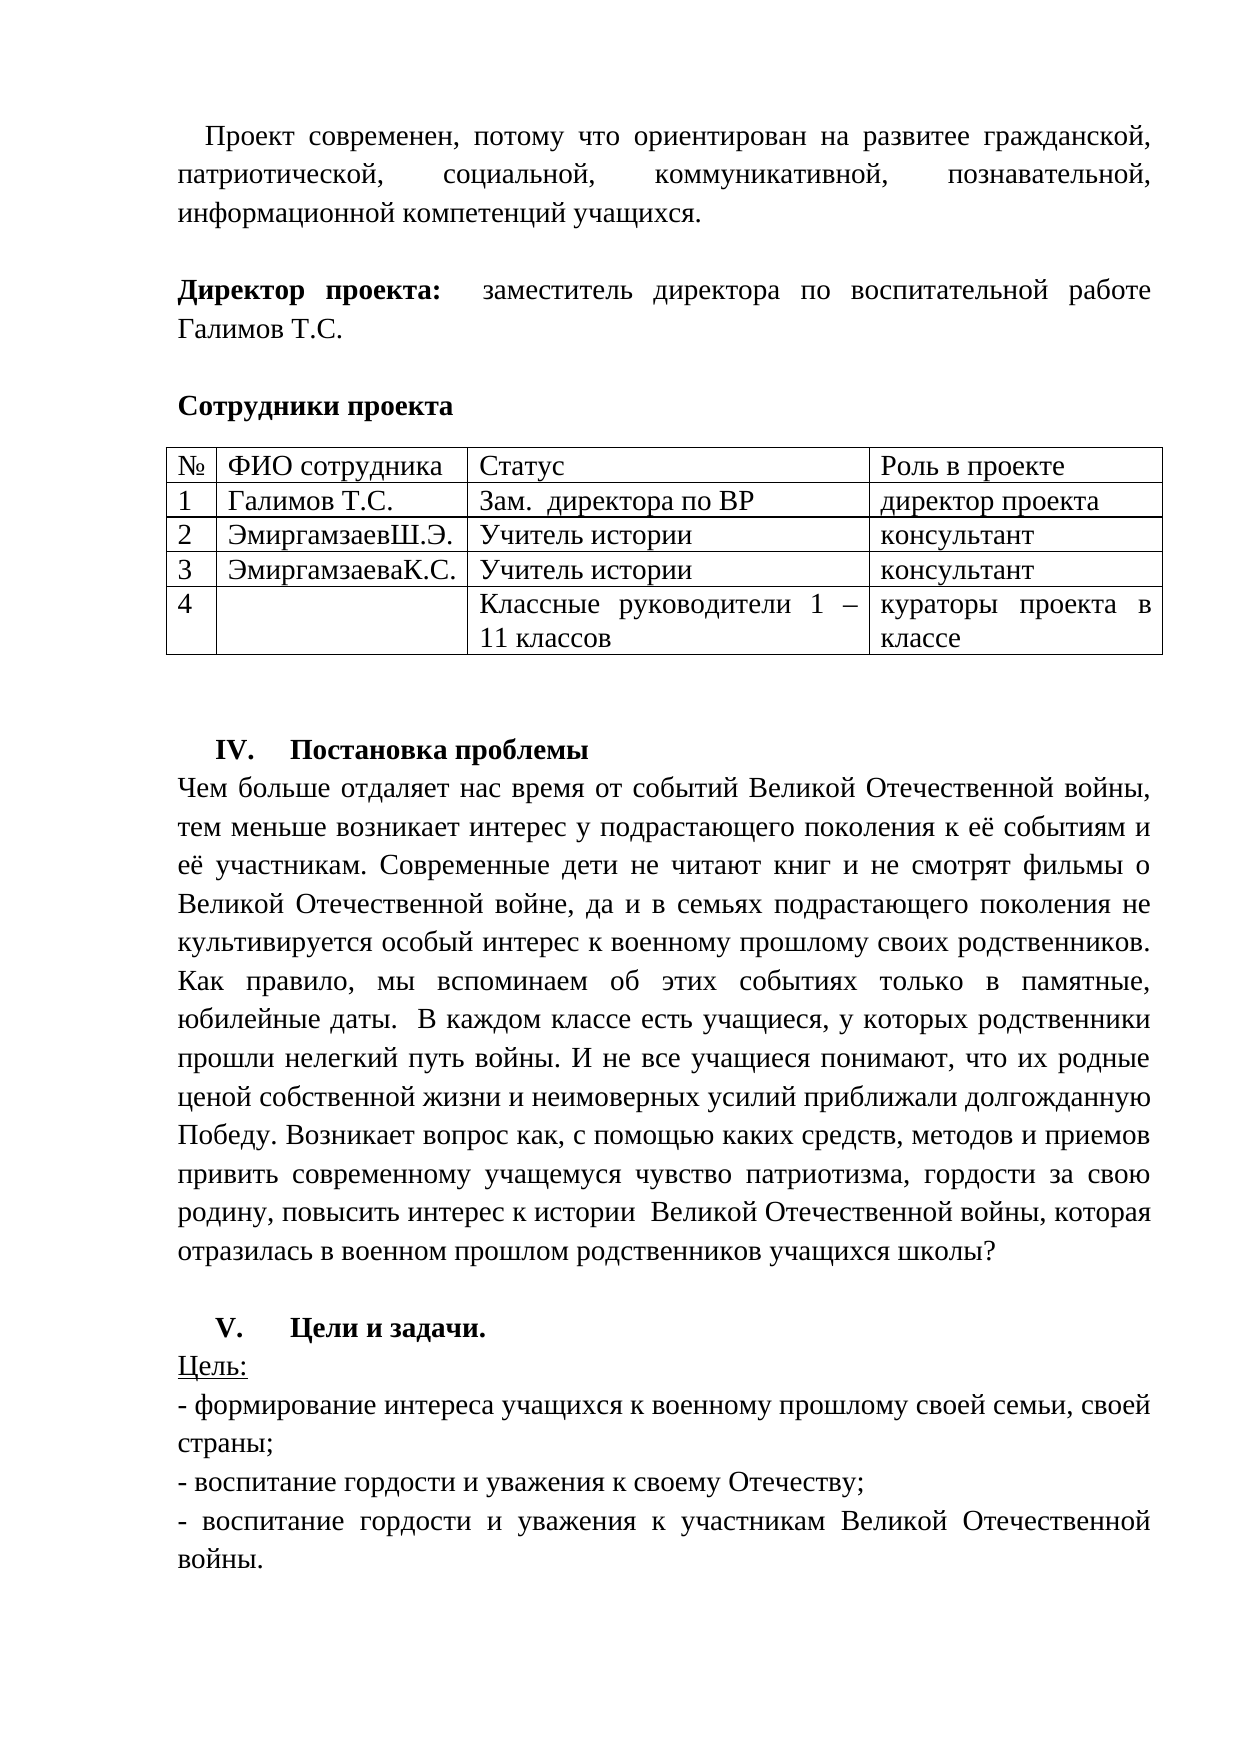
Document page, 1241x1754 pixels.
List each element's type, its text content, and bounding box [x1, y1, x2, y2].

table_cell Учитель истории [468, 552, 869, 586]
list - формирование интереса учащихся к военному прошлому своей семьи, своей страны; [177, 1387, 1152, 1459]
list Цель: [177, 1348, 1152, 1382]
table_cell 3 [167, 552, 216, 586]
table_cell директор проекта [870, 483, 1162, 516]
list Постановка проблемы [215, 732, 1152, 765]
table_header Статус [468, 448, 869, 482]
table_cell Классные руководители 1 – 11 классов [468, 587, 869, 654]
list Чем больше отдаляет нас время от событий Великой Отечественной войны, тем меньше возникает интерес у подрастающего поколения к её событиям и её участникам. Современные дети не читают книг и не смотрят фильмы о Великой Отечественной войне, да и в семьях подрастающего поколения не культивируется особый интерес к военному прошлому своих родственников. Как правило, мы вспоминаем об этих событиях только в памятные, юбилейные даты. В каждом классе есть учащиеся, у которых родственники прошли нелегкий путь войны. И не все учащиеся понимают, что их родные ценой собственной жизни и неимоверных усилий приближали долгожданную Победу. Возникает вопрос как, с помощью каких средств, методов и приемов привить современному учащемуся чувство патриотизма, гордости за свою родину, повысить интерес к истории Великой Отечественной войны, которая отразилась в военном прошлом родственников учащихся школы? [177, 770, 1152, 1266]
list Директор проекта: заместитель директора по воспитательной работе Галимов Т.С. [177, 272, 1152, 344]
list Сотрудники проекта [177, 388, 1152, 421]
table_cell консультант [870, 518, 1162, 551]
list - воспитание гордости и уважения к участникам Великой Отечественной войны. [177, 1503, 1152, 1575]
table_header № [167, 448, 216, 482]
table_cell Учитель истории [468, 518, 869, 551]
table_header Роль в проекте [870, 448, 1162, 482]
table_cell ЭмиргамзаевШ.Э. [217, 518, 467, 551]
table_cell 4 [167, 587, 216, 654]
list - воспитание гордости и уважения к своему Отечеству; [177, 1464, 1152, 1498]
list Цели и задачи. [215, 1310, 1152, 1343]
table_cell 1 [167, 483, 216, 516]
list Проект современен, потому что ориентирован на развитее гражданской, патриотической, социальной, коммуникативной, познавательной, информационной компетенций учащихся. [177, 118, 1152, 229]
table_cell кураторы проекта в классе [870, 587, 1162, 654]
table_header ФИО сотрудника [217, 448, 467, 482]
table_cell консультант [870, 552, 1162, 586]
table_cell Галимов Т.С. [217, 483, 467, 516]
table_cell [217, 587, 467, 654]
table_cell 2 [167, 518, 216, 551]
table_cell ЭмиргамзаеваК.С. [217, 552, 467, 586]
table_cell Зам. директора по ВР [468, 483, 869, 516]
